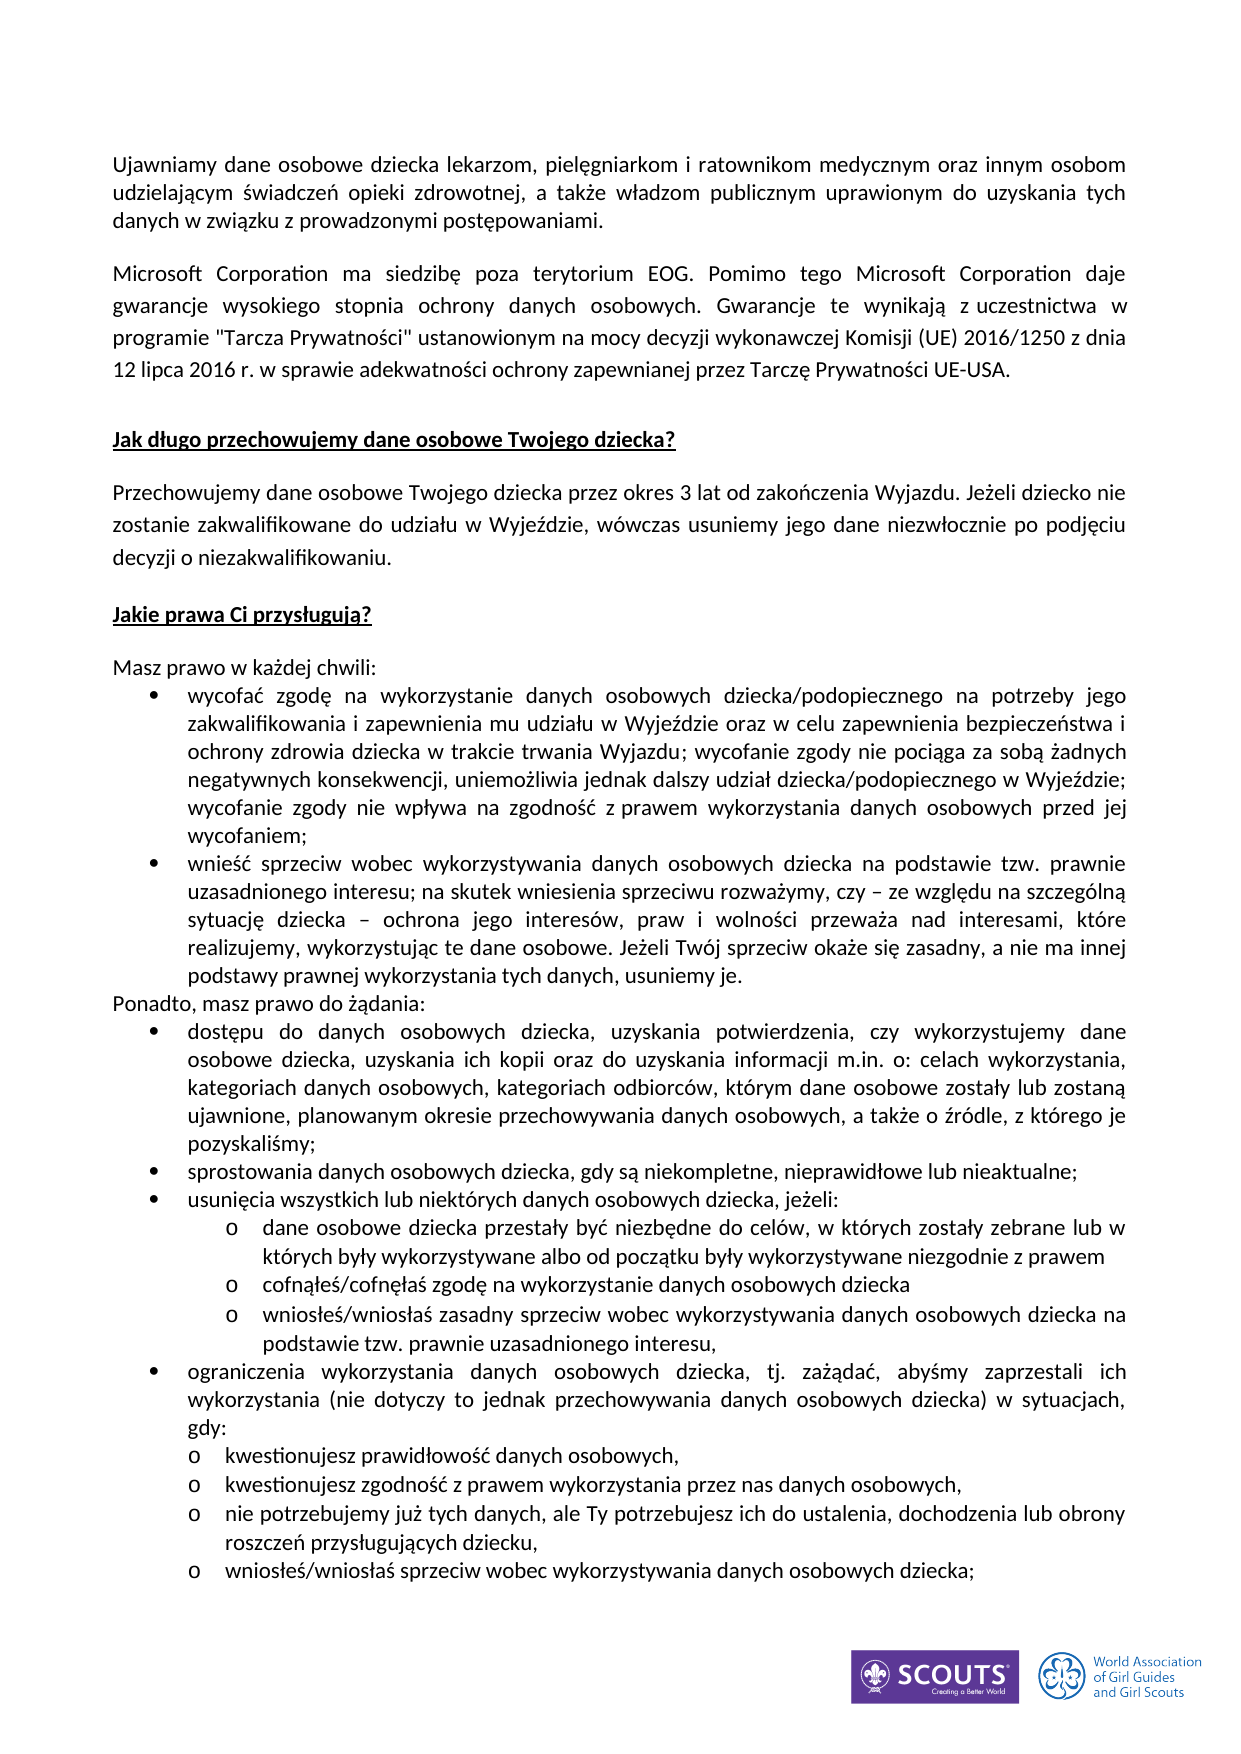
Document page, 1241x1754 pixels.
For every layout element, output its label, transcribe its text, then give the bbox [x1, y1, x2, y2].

list wycofać zgodę na wykorzystanie danych osobowych dziecka/podopiecznego na potrzeby jego zakwalifikowania i zapewnienia mu udziału w Wyjeździe oraz w celu zapewnienia bezpieczeństwa i ochrony zdrowia dziecka w trakcie trwania Wyjazdu; wycofanie zgody nie pociąga za sobą żadnych negatywnych konsekwencji, uniemożliwia jednak dalszy udział dziecka/podopiecznego w Wyjeździe; wycofanie zgody nie wpływa na zgodność z prawem wykorzystania danych osobowych przed jej wycofaniem; [150, 681, 1128, 849]
text Przechowujemy dane osobowe Twojego dziecka przez okres 3 lat od zakończenia Wyjazdu. Jeżeli dziecko nie zostanie zakwalifikowane do udziału w Wyjeździe, wówczas usuniemy jego dane niezwłocznie po podjęciu decyzji o niezakwalifikowaniu. [112, 478, 1128, 571]
list kwestionujesz prawidłowość danych osobowych, [187, 1441, 1128, 1470]
text Ponadto, masz prawo do żądania: [112, 989, 1128, 1017]
text Microsoft Corporation ma siedzibę poza terytorium EOG. Pomimo tego Microsoft Corporation daje gwarancje wysokiego stopnia ochrony danych osobowych. Gwarancje te wynikają z uczestnictwa w programie "Tarcza Prywatności" ustanowionym na mocy decyzji wykonawczej Komisji (UE) 2016/1250 z dnia 12 lipca 2016 r. w sprawie adekwatności ochrony zapewnianej przez Tarczę Prywatności UE-USA. [112, 259, 1128, 384]
text Ujawniamy dane osobowe dziecka lekarzom, pielęgniarkom i ratownikom medycznym oraz innym osobom udzielającym świadczeń opieki zdrowotnej, a także władzom publicznym uprawionym do uzyskania tych danych w związku z prowadzonymi postępowaniami. [112, 150, 1128, 234]
list cofnąłeś/cofnęłaś zgodę na wykorzystanie danych osobowych dziecka [225, 1271, 1128, 1300]
list dane osobowe dziecka przestały być niezbędne do celów, w których zostały zebrane lub w których były wykorzystywane albo od początku były wykorzystywane niezgodnie z prawem [225, 1213, 1128, 1271]
list usunięcia wszystkich lub niektórych danych osobowych dziecka, jeżeli: [150, 1185, 1128, 1213]
text Masz prawo w każdej chwili: [112, 653, 1128, 681]
list wniosłeś/wniosłaś zasadny sprzeciw wobec wykorzystywania danych osobowych dziecka na podstawie tzw. prawnie uzasadnionego interesu, [225, 1300, 1128, 1357]
list ograniczenia wykorzystania danych osobowych dziecka, tj. zażądać, abyśmy zaprzestali ich wykorzystania (nie dotyczy to jednak przechowywania danych osobowych dziecka) w sytuacjach, gdy: [150, 1357, 1128, 1441]
text Jak długo przechowujemy dane osobowe Twojego dziecka? [112, 425, 1128, 453]
list dostępu do danych osobowych dziecka, uzyskania potwierdzenia, czy wykorzystujemy dane osobowe dziecka, uzyskania ich kopii oraz do uzyskania informacji m.in. o: celach wykorzystania, kategoriach danych osobowych, kategoriach odbiorców, którym dane osobowe zostały lub zostaną ujawnione, planowanym okresie przechowywania danych osobowych, a także o źródle, z którego je pozyskaliśmy; [150, 1017, 1128, 1157]
list wniosłeś/wniosłaś sprzeciw wobec wykorzystywania danych osobowych dziecka; [187, 1556, 1128, 1586]
picture [839, 1636, 1206, 1713]
list wnieść sprzeciw wobec wykorzystywania danych osobowych dziecka na podstawie tzw. prawnie uzasadnionego interesu; na skutek wniesienia sprzeciwu rozważymy, czy – ze względu na szczególną sytuację dziecka – ochrona jego interesów, praw i wolności przeważa nad interesami, które realizujemy, wykorzystując te dane osobowe. Jeżeli Twój sprzeciw okaże się zasadny, a nie ma innej podstawy prawnej wykorzystania tych danych, usuniemy je. [150, 849, 1128, 989]
list sprostowania danych osobowych dziecka, gdy są niekompletne, nieprawidłowe lub nieaktualne; [150, 1157, 1128, 1185]
list nie potrzebujemy już tych danych, ale Ty potrzebujesz ich do ustalenia, dochodzenia lub obrony roszczeń przysługujących dziecku, [187, 1499, 1128, 1556]
text Jakie prawa Ci przysługują? [112, 600, 1128, 628]
list kwestionujesz zgodność z prawem wykorzystania przez nas danych osobowych, [187, 1470, 1128, 1499]
